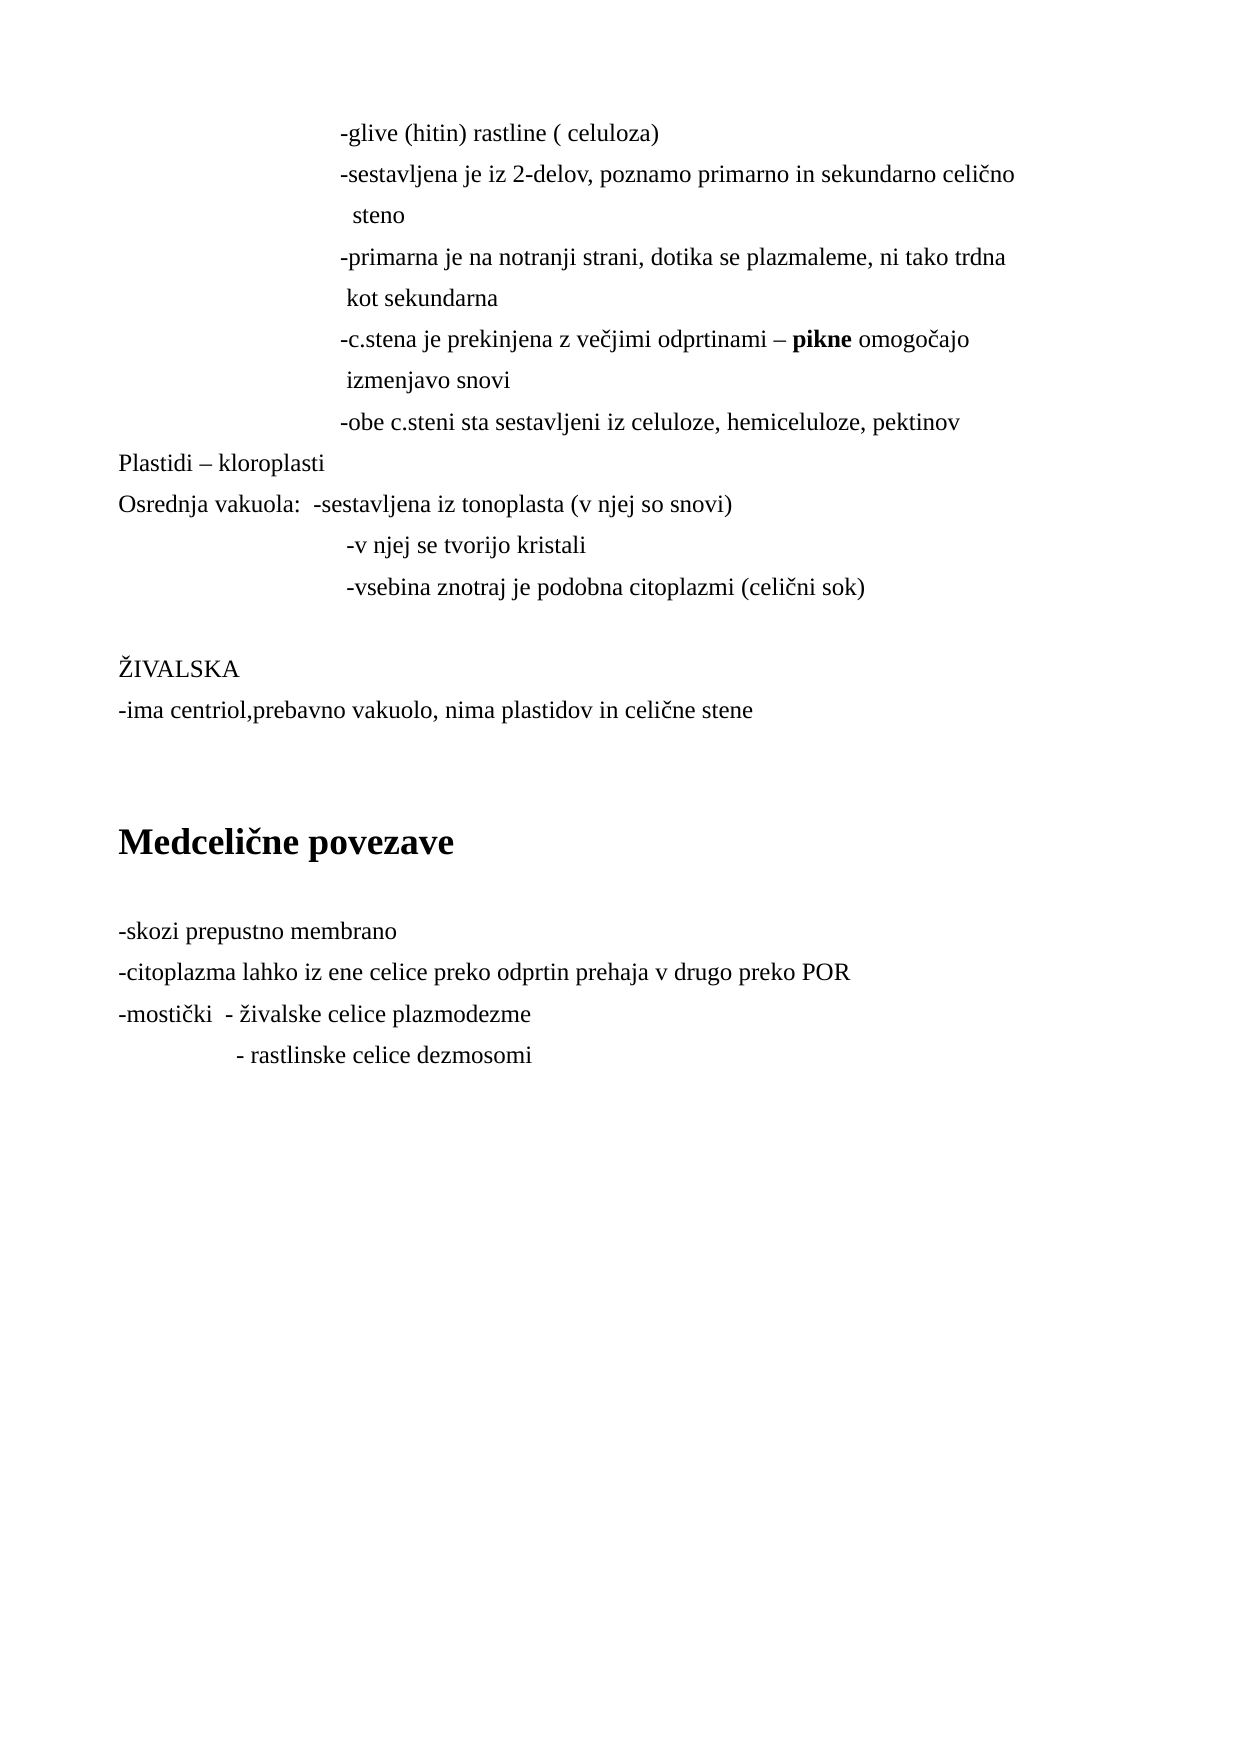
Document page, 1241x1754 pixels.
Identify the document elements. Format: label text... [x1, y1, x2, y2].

text -primarna je na notranji strani, dotika se plazmaleme, ni tako trdna [118, 242, 1122, 271]
text -glive (hitin) rastline ( celuloza) [118, 118, 1122, 147]
text -ima centriol,prebavno vakuolo, nima plastidov in celične stene [118, 696, 1122, 724]
text -sestavljena je iz 2-delov, poznamo primarno in sekundarno celično [118, 159, 1122, 188]
text Medcelične povezave [118, 819, 1122, 862]
text -obe c.steni sta sestavljeni iz celuloze, hemiceluloze, pektinov [118, 407, 1122, 436]
text - rastlinske celice dezmosomi [118, 1040, 1122, 1069]
text -v njej se tvorijo kristali [118, 531, 1122, 559]
text Plastidi – kloroplasti [118, 448, 1122, 477]
text -mostički - živalske celice plazmodezme [118, 999, 1122, 1027]
text -c.stena je prekinjena z večjimi odprtinami – pikne omogočajo [118, 324, 1122, 353]
text kot sekundarna [118, 283, 1122, 312]
text izmenjavo snovi [118, 366, 1122, 394]
text -citoplazma lahko iz ene celice preko odprtin prehaja v drugo preko POR [118, 957, 1122, 986]
text steno [118, 201, 1122, 229]
text -skozi prepustno membrano [118, 916, 1122, 945]
text -vsebina znotraj je podobna citoplazmi (celični sok) [118, 572, 1122, 601]
text Osrednja vakuola: -sestavljena iz tonoplasta (v njej so snovi) [118, 489, 1122, 518]
text ŽIVALSKA [118, 654, 1122, 683]
